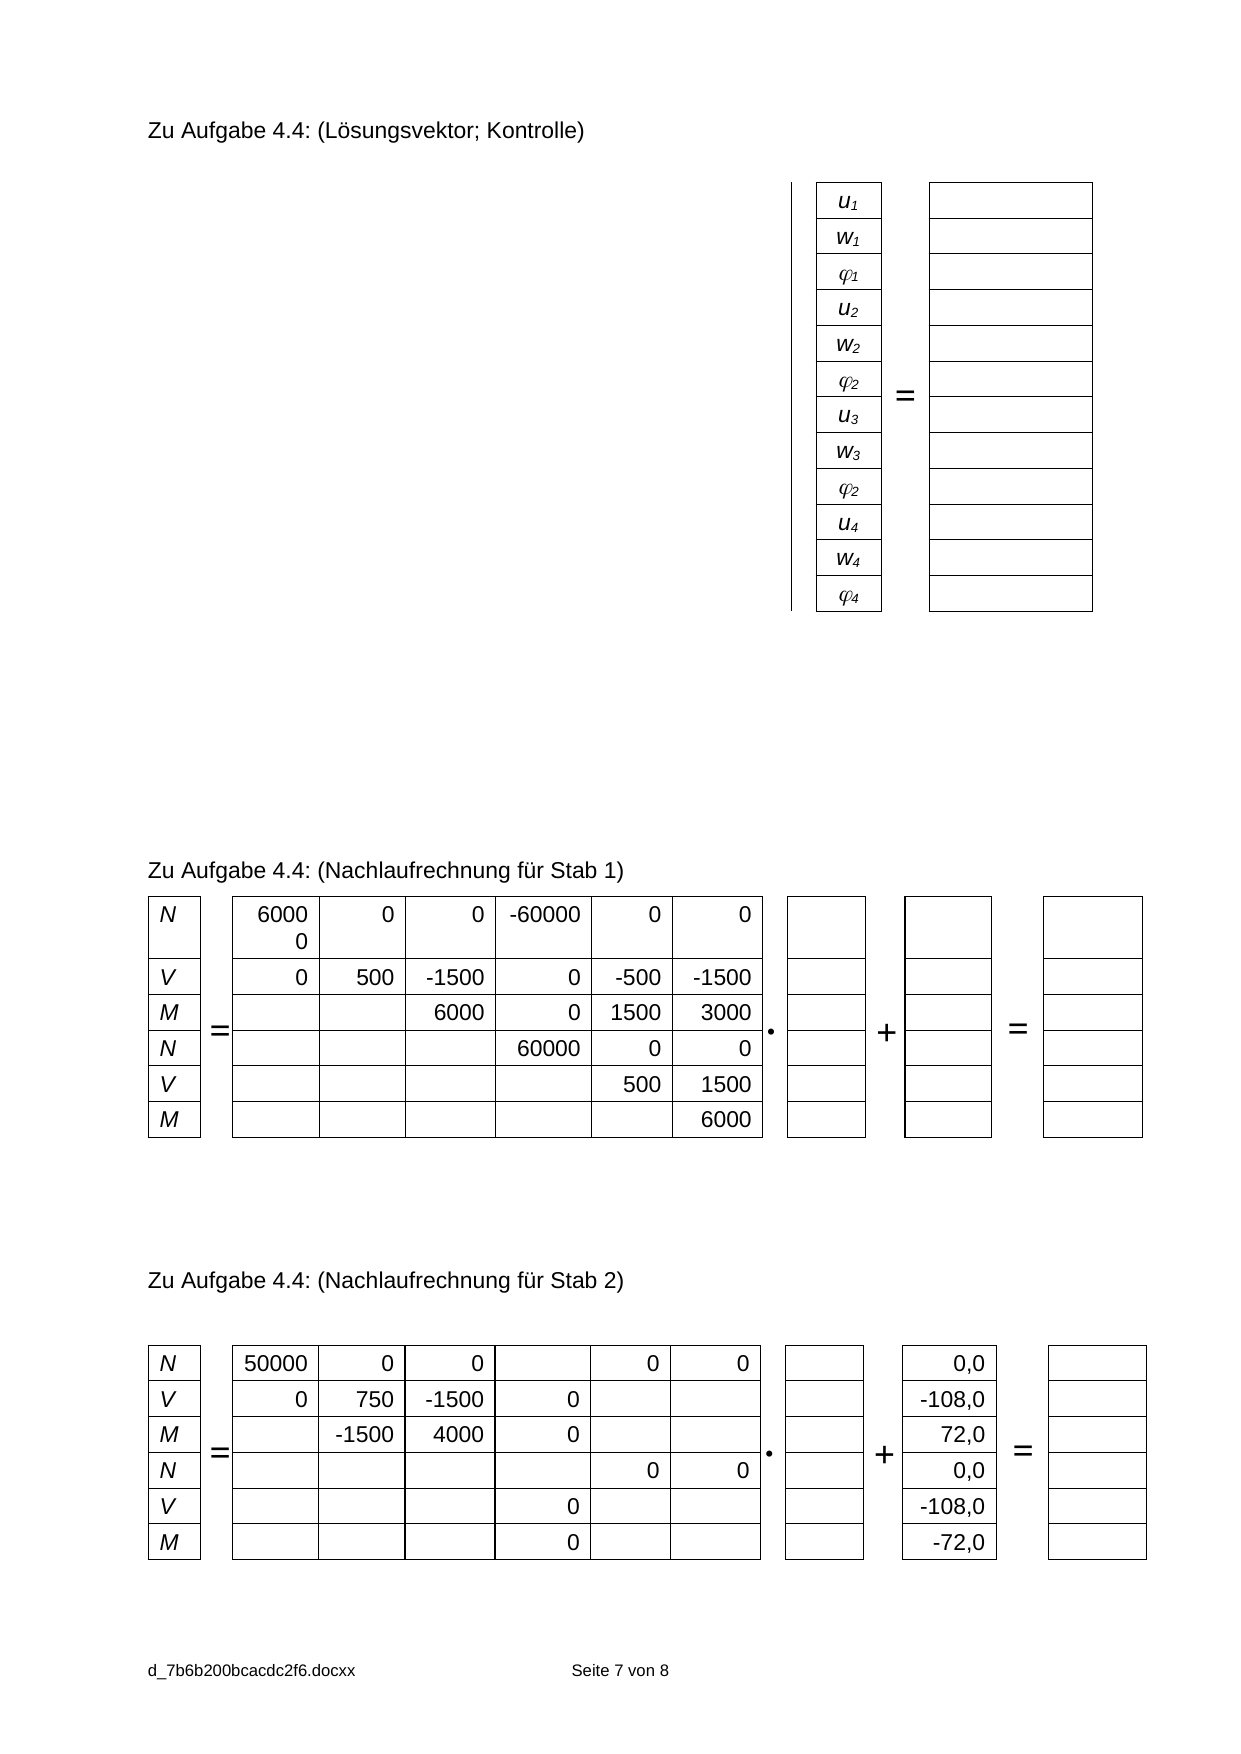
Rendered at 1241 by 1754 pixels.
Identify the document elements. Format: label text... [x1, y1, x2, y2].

table_cell [496, 1453, 590, 1488]
table_cell [882, 289, 929, 325]
table_cell 0 [496, 1489, 590, 1523]
table_cell [1044, 1031, 1142, 1065]
table_cell [1044, 995, 1142, 1030]
table_cell [997, 1416, 1048, 1452]
table_cell [319, 1524, 404, 1559]
table_cell [792, 468, 816, 503]
table_cell [792, 504, 816, 539]
table_cell [906, 995, 991, 1030]
table_cell V [149, 1381, 200, 1416]
table_header 0 [591, 1346, 670, 1380]
table_cell [786, 1417, 863, 1452]
table_header 0,0 [903, 1346, 996, 1380]
table_cell [233, 1066, 319, 1101]
table_cell 0,0 [903, 1453, 996, 1488]
table_cell -1500 [673, 959, 762, 994]
table_header [763, 896, 787, 958]
table_cell -72,0 [903, 1524, 996, 1559]
table_cell [761, 1416, 785, 1452]
table_cell [788, 995, 865, 1030]
table_cell -1500 [319, 1417, 404, 1452]
table_cell 0 [496, 1524, 590, 1559]
table_cell [930, 433, 1092, 468]
table_cell V [149, 1489, 200, 1523]
table_cell 1500 [592, 995, 672, 1030]
table_cell [1044, 1102, 1142, 1137]
table_cell 0 [591, 1453, 670, 1488]
table_cell [930, 362, 1092, 396]
table_cell [992, 958, 1043, 994]
table_cell [906, 1102, 991, 1137]
table_cell 6000 [673, 1102, 762, 1137]
table_cell 3000 [673, 995, 762, 1030]
table_cell [201, 1065, 232, 1101]
table_cell [882, 575, 929, 611]
table_cell [671, 1381, 760, 1416]
table_cell [930, 397, 1092, 432]
table_cell [406, 1031, 495, 1065]
table_cell [591, 1524, 670, 1559]
table_cell [997, 1488, 1048, 1523]
table_cell 500 [320, 959, 405, 994]
table_cell [786, 1381, 863, 1416]
table_cell 4000 [406, 1417, 494, 1452]
table_cell [792, 361, 816, 396]
table_cell w4 [817, 540, 881, 575]
table_cell [788, 959, 865, 994]
table_cell [201, 1101, 232, 1137]
table_cell N [149, 1031, 200, 1065]
table_cell [992, 1065, 1043, 1101]
table_cell [406, 1066, 495, 1101]
table_cell 0 [673, 1031, 762, 1065]
table_cell [201, 1488, 232, 1523]
table_cell [201, 1380, 232, 1416]
table_cell [319, 1453, 404, 1488]
table_cell [882, 468, 929, 503]
table_cell [671, 1489, 760, 1523]
table_header [1049, 1346, 1146, 1380]
table_cell -500 [592, 959, 672, 994]
table_header [788, 897, 865, 958]
table_cell [406, 1524, 494, 1559]
table_cell [882, 361, 929, 396]
table_cell [406, 1453, 494, 1488]
table_cell [320, 1102, 405, 1137]
table_cell [761, 1452, 785, 1488]
table_header 60000 [233, 897, 319, 958]
table_cell 0 [496, 995, 591, 1030]
table_cell [992, 994, 1043, 1030]
table_cell V [149, 1066, 200, 1101]
table_cell M [149, 995, 200, 1030]
table_cell 4 [817, 576, 881, 611]
table_cell [792, 253, 816, 289]
table_cell [864, 1416, 902, 1452]
table_cell [496, 1066, 591, 1101]
table_cell [997, 1452, 1048, 1488]
table_cell u3 [817, 397, 881, 432]
table_header 0 [671, 1346, 760, 1380]
table_cell [201, 994, 232, 1030]
table_cell [864, 1452, 902, 1488]
table_cell -108,0 [903, 1381, 996, 1416]
table_header 0 [319, 1346, 404, 1380]
table_cell [792, 289, 816, 325]
table_header N [149, 897, 200, 958]
table_cell 750 [319, 1381, 404, 1416]
table_cell [1049, 1381, 1146, 1416]
table_cell [992, 1030, 1043, 1065]
table_cell [792, 575, 816, 611]
table_cell [906, 959, 991, 994]
table_header [786, 1346, 863, 1380]
table_header [930, 183, 1092, 218]
table_cell [591, 1417, 670, 1452]
table_cell 0 [233, 959, 319, 994]
table_cell 72,0 [903, 1417, 996, 1452]
table_cell w1 [817, 219, 881, 253]
table_cell [786, 1453, 863, 1488]
table_cell 60000 [496, 1031, 591, 1065]
table_cell [882, 218, 929, 253]
table_cell 1 [817, 254, 881, 289]
table_cell 2 [817, 362, 881, 396]
table_cell [930, 576, 1092, 611]
table_cell [786, 1524, 863, 1559]
table_cell [882, 539, 929, 575]
table_cell [882, 432, 929, 468]
table_cell [864, 1380, 902, 1416]
table_cell [201, 958, 232, 994]
table_cell 0 [233, 1381, 318, 1416]
table_cell 0 [592, 1031, 672, 1065]
table_cell 6000 [406, 995, 495, 1030]
table_header [992, 896, 1043, 958]
table_cell -108,0 [903, 1489, 996, 1523]
table_cell [763, 1065, 787, 1101]
table_cell 1500 [673, 1066, 762, 1101]
table_header [866, 896, 904, 958]
table_cell [906, 1066, 991, 1101]
table_header 0 [406, 897, 495, 958]
table_cell [1044, 959, 1142, 994]
table_cell [671, 1524, 760, 1559]
table_cell [997, 1523, 1048, 1559]
table_header [792, 182, 816, 218]
table_cell u4 [817, 505, 881, 539]
table_cell [496, 1102, 591, 1137]
table_cell [866, 1065, 904, 1101]
table_cell [1044, 1066, 1142, 1101]
table_cell [406, 1102, 495, 1137]
table_cell [761, 1488, 785, 1523]
table_cell 0 [496, 959, 591, 994]
table_cell [233, 1031, 319, 1065]
table_cell 500 [592, 1066, 672, 1101]
table_cell [233, 1489, 318, 1523]
table_cell u2 [817, 290, 881, 325]
table_header 50000 [233, 1346, 318, 1380]
table_cell [997, 1380, 1048, 1416]
table_cell [786, 1489, 863, 1523]
table_cell [792, 325, 816, 361]
table_cell [882, 325, 929, 361]
table_cell [763, 994, 787, 1030]
table_cell [406, 1489, 494, 1523]
table_cell N [149, 1453, 200, 1488]
table_cell [763, 1101, 787, 1137]
table_cell [992, 1101, 1043, 1137]
table_cell [592, 1102, 672, 1137]
table_cell [320, 995, 405, 1030]
table_cell 0 [496, 1417, 590, 1452]
table_header [864, 1345, 902, 1380]
table_cell [1049, 1453, 1146, 1488]
table_cell [792, 218, 816, 253]
table_cell -1500 [406, 959, 495, 994]
table_header [496, 1346, 590, 1380]
table_cell [761, 1380, 785, 1416]
table_header 0 [673, 897, 762, 958]
table_cell [788, 1102, 865, 1137]
table_cell [930, 505, 1092, 539]
table_header 0 [592, 897, 672, 958]
table_cell [866, 994, 904, 1030]
table_cell [201, 1416, 232, 1452]
table_cell [882, 253, 929, 289]
table_cell [320, 1031, 405, 1065]
table_cell [930, 540, 1092, 575]
table_cell [788, 1066, 865, 1101]
table_cell [671, 1417, 760, 1452]
table_cell w2 [817, 326, 881, 361]
table_cell [233, 1524, 318, 1559]
table_cell [233, 1453, 318, 1488]
table_header [997, 1345, 1048, 1380]
table_cell [866, 958, 904, 994]
table_header 0 [406, 1346, 494, 1380]
table_header [201, 896, 232, 958]
table_cell [201, 1523, 232, 1559]
table_cell [320, 1066, 405, 1101]
table_cell [792, 432, 816, 468]
table_header [882, 182, 929, 218]
table_cell [763, 1030, 787, 1065]
table_cell M [149, 1524, 200, 1559]
table_cell [792, 396, 816, 432]
table_cell [763, 958, 787, 994]
table_header N [149, 1346, 200, 1380]
table_cell w3 [817, 433, 881, 468]
table_cell [761, 1523, 785, 1559]
table_cell [930, 254, 1092, 289]
table_cell [319, 1489, 404, 1523]
table_cell [591, 1489, 670, 1523]
text Zu Aufgabe 4.4: (Nachlaufrechnung für Stab 1) [148, 857, 1093, 884]
table_header -60000 [496, 897, 591, 958]
table_header 0 [320, 897, 405, 958]
table_cell [864, 1523, 902, 1559]
table_cell 2 [817, 469, 881, 503]
text Zu Aufgabe 4.4: (Nachlaufrechnung für Stab 2) [148, 1267, 1093, 1293]
table_cell [201, 1030, 232, 1065]
table_cell [201, 1452, 232, 1488]
table_cell [866, 1030, 904, 1065]
table_cell [906, 1031, 991, 1065]
table_cell [930, 326, 1092, 361]
table_cell [882, 396, 929, 432]
table_header [201, 1345, 232, 1380]
table_cell [233, 1417, 318, 1452]
table_cell [1049, 1417, 1146, 1452]
table_cell [233, 1102, 319, 1137]
table_cell -1500 [406, 1381, 494, 1416]
table_cell [864, 1488, 902, 1523]
table_cell 0 [671, 1453, 760, 1488]
table_cell [788, 1031, 865, 1065]
table_cell [233, 995, 319, 1030]
table_cell 0 [496, 1381, 590, 1416]
table_header u1 [817, 183, 881, 218]
table_cell [930, 469, 1092, 503]
table_cell [866, 1101, 904, 1137]
table_cell [591, 1381, 670, 1416]
table_header [906, 897, 991, 958]
table_cell M [149, 1102, 200, 1137]
table_cell M [149, 1417, 200, 1452]
table_cell [930, 290, 1092, 325]
table_cell [882, 504, 929, 539]
table_header [1044, 897, 1142, 958]
table_cell [1049, 1524, 1146, 1559]
text Zu Aufgabe 4.4: (Lösungsvektor; Kontrolle) [148, 117, 1093, 169]
table_header [761, 1345, 785, 1380]
table_cell [792, 539, 816, 575]
table_cell V [149, 959, 200, 994]
table_cell [930, 219, 1092, 253]
table_cell [1049, 1489, 1146, 1523]
